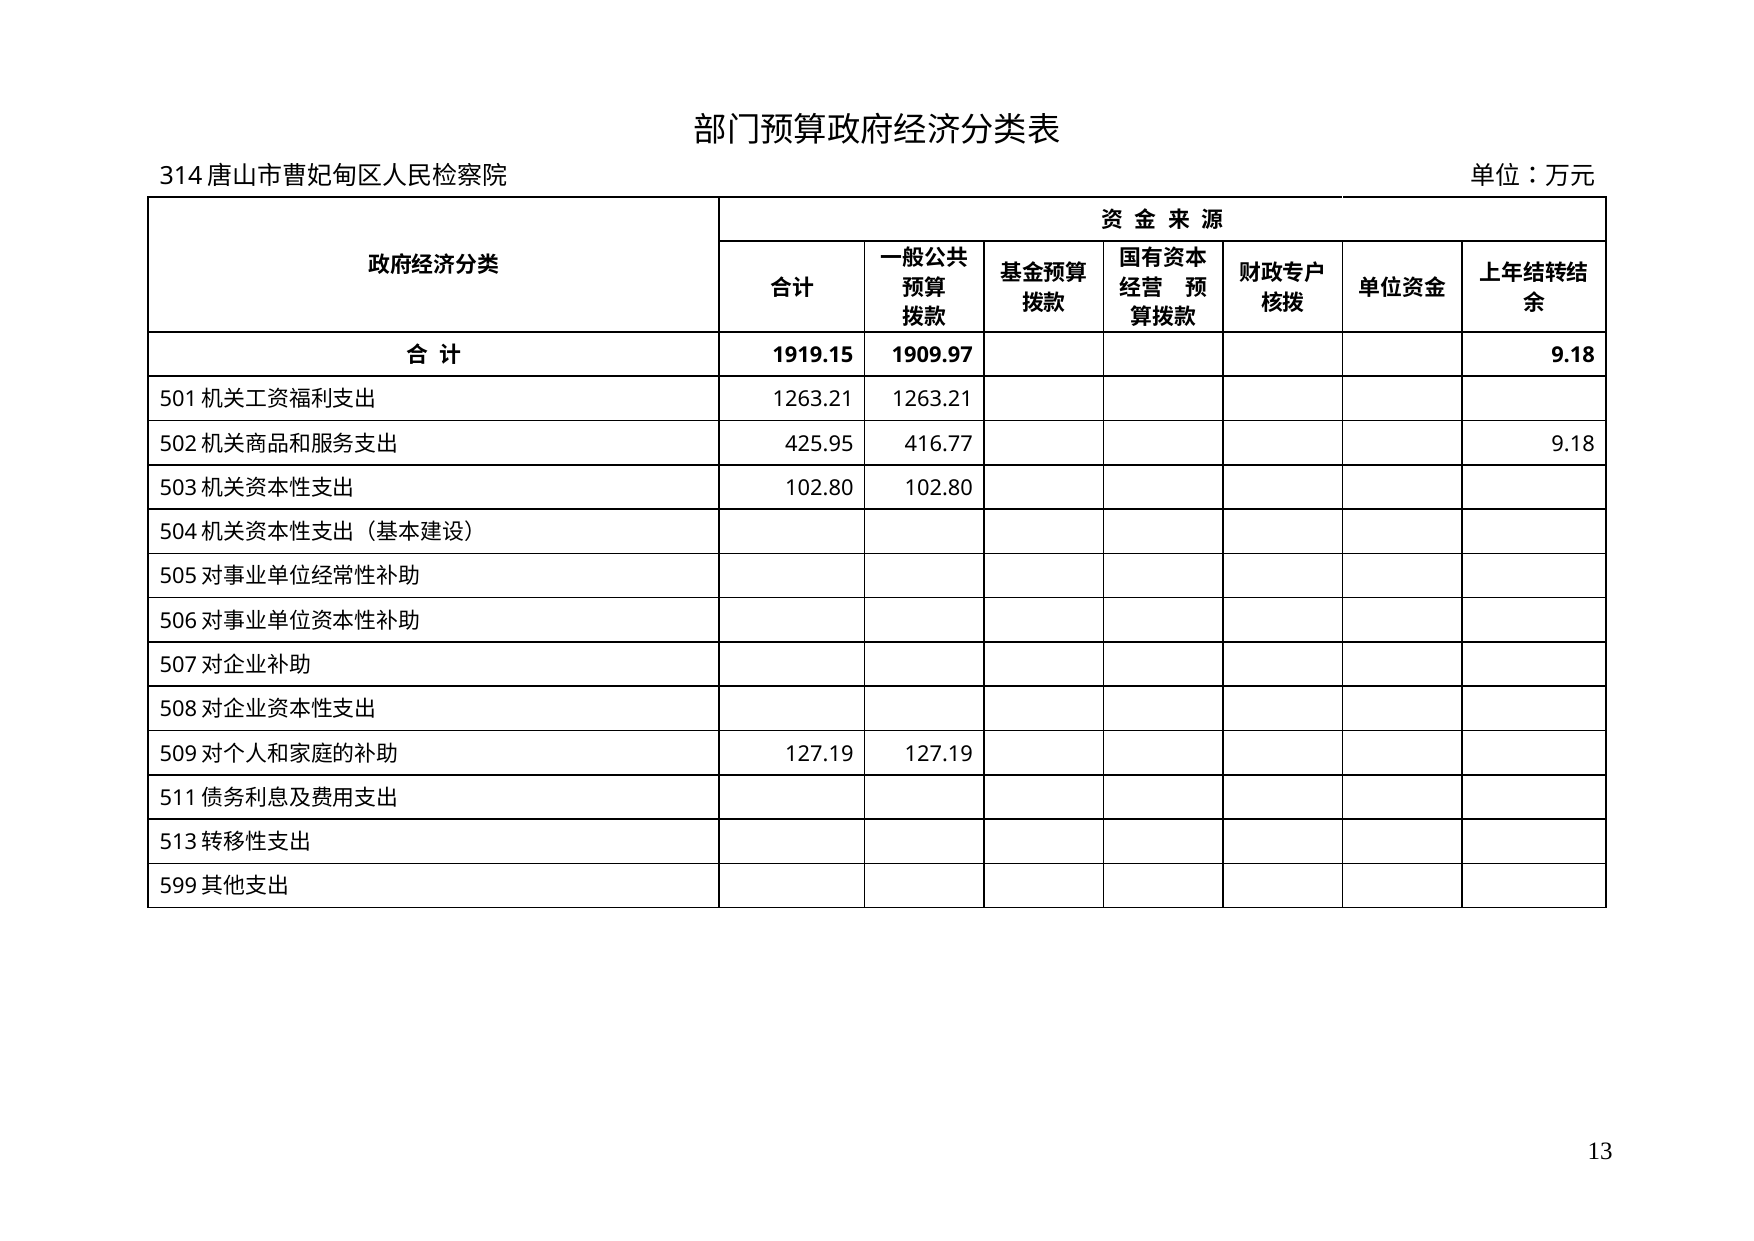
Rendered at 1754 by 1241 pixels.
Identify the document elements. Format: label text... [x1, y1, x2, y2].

table_cell [1224, 421, 1342, 464]
table_cell [1104, 864, 1222, 907]
table_cell [1104, 643, 1222, 685]
table_cell [1224, 820, 1342, 862]
table_cell [865, 687, 983, 729]
table_cell 国有资本经营 预算拨款 [1104, 242, 1222, 331]
table_cell [720, 687, 864, 729]
table_cell [865, 820, 983, 862]
table_cell 505对事业单位经常性补助 [149, 554, 718, 597]
table_cell 509对个人和家庭的补助 [149, 731, 718, 774]
table_cell [1104, 554, 1222, 597]
table_cell 507对企业补助 [149, 643, 718, 685]
table_cell [720, 820, 864, 862]
table_cell 基金预算拨款 [985, 242, 1103, 331]
table_cell 上年结转结余 [1463, 242, 1605, 331]
table_cell [720, 554, 864, 597]
table_cell [1224, 776, 1342, 818]
table_cell [1104, 598, 1222, 641]
table_cell [865, 510, 983, 552]
table_cell [1463, 598, 1605, 641]
table_cell 9.18 [1463, 333, 1605, 375]
table_cell [1343, 776, 1461, 818]
table_cell [1343, 421, 1461, 464]
table_cell [1343, 598, 1461, 641]
table_cell [1343, 554, 1461, 597]
table_cell [1343, 377, 1461, 420]
table_cell 合 计 [149, 333, 718, 375]
table_cell [1104, 466, 1222, 508]
table_cell [985, 377, 1103, 420]
table_cell 506对事业单位资本性补助 [149, 598, 718, 641]
text 部门预算政府经济分类表 [142, 106, 1612, 152]
table_cell 127.19 [865, 731, 983, 774]
table_cell [985, 687, 1103, 729]
table_cell [1463, 776, 1605, 818]
table_cell 599其他支出 [149, 864, 718, 907]
table_cell [1104, 687, 1222, 729]
table_cell [1104, 776, 1222, 818]
table_cell 1263.21 [720, 377, 864, 420]
table_cell [1224, 687, 1342, 729]
table_cell [1343, 466, 1461, 508]
table_cell [1104, 333, 1222, 375]
table_cell [985, 776, 1103, 818]
table_cell 资 金 来 源 [720, 198, 1605, 240]
table_cell [720, 643, 864, 685]
table_cell 425.95 [720, 421, 864, 464]
table_cell 504机关资本性支出（基本建设） [149, 510, 718, 552]
table_cell [865, 554, 983, 597]
table_cell 513转移性支出 [149, 820, 718, 862]
table_cell 416.77 [865, 421, 983, 464]
table_cell [1224, 643, 1342, 685]
table_cell [720, 776, 864, 818]
table_cell [720, 510, 864, 552]
table_cell [985, 598, 1103, 641]
table_cell 财政专户核拨 [1224, 242, 1342, 331]
table_cell 501机关工资福利支出 [149, 377, 718, 420]
table_cell 503机关资本性支出 [149, 466, 718, 508]
table_cell 政府经济分类 [149, 198, 718, 331]
table_cell [865, 864, 983, 907]
table_cell [985, 864, 1103, 907]
table_cell [1224, 377, 1342, 420]
table_cell [865, 598, 983, 641]
table_cell [1463, 510, 1605, 552]
table_cell [1463, 554, 1605, 597]
table_cell [1343, 333, 1461, 375]
table_cell [985, 466, 1103, 508]
table_cell [1104, 731, 1222, 774]
table_cell [1104, 421, 1222, 464]
table_cell [985, 731, 1103, 774]
table_cell [1463, 377, 1605, 420]
table_cell [865, 643, 983, 685]
table_cell 508对企业资本性支出 [149, 687, 718, 729]
table_cell 1263.21 [865, 377, 983, 420]
table_cell [1104, 377, 1222, 420]
table_cell [985, 510, 1103, 552]
table_header 单位：万元 [1343, 153, 1605, 196]
table_cell 102.80 [720, 466, 864, 508]
table_cell [1343, 510, 1461, 552]
table_cell [1343, 643, 1461, 685]
table_cell [985, 554, 1103, 597]
table_cell 502机关商品和服务支出 [149, 421, 718, 464]
table_cell [1104, 510, 1222, 552]
table_cell [1343, 820, 1461, 862]
table_cell 511债务利息及费用支出 [149, 776, 718, 818]
table_cell [1463, 466, 1605, 508]
table_cell [1224, 510, 1342, 552]
table_cell [865, 776, 983, 818]
table_cell 127.19 [720, 731, 864, 774]
table_cell [1463, 731, 1605, 774]
table_cell [1463, 643, 1605, 685]
table_cell [1343, 864, 1461, 907]
table_cell [985, 820, 1103, 862]
table_cell 1909.97 [865, 333, 983, 375]
table_cell [1224, 598, 1342, 641]
table_cell 合计 [720, 242, 864, 331]
table_cell [1463, 864, 1605, 907]
table_cell [720, 598, 864, 641]
table_cell [985, 333, 1103, 375]
table_cell [1224, 333, 1342, 375]
table_cell [720, 864, 864, 907]
table_cell 一般公共预算 拨款 [865, 242, 983, 331]
table_cell [1463, 820, 1605, 862]
table_cell [1343, 731, 1461, 774]
table_cell [1104, 820, 1222, 862]
table_cell [1224, 466, 1342, 508]
table_cell 单位资金 [1343, 242, 1461, 331]
table_cell 102.80 [865, 466, 983, 508]
table_cell [985, 643, 1103, 685]
table_cell [1224, 731, 1342, 774]
table_cell [1224, 554, 1342, 597]
table_cell 1919.15 [720, 333, 864, 375]
table_cell [1463, 687, 1605, 729]
table_header 314唐山市曹妃甸区人民检察院 [149, 153, 1342, 196]
table_cell [1224, 864, 1342, 907]
table_cell 9.18 [1463, 421, 1605, 464]
table_cell [1343, 687, 1461, 729]
table_cell [985, 421, 1103, 464]
